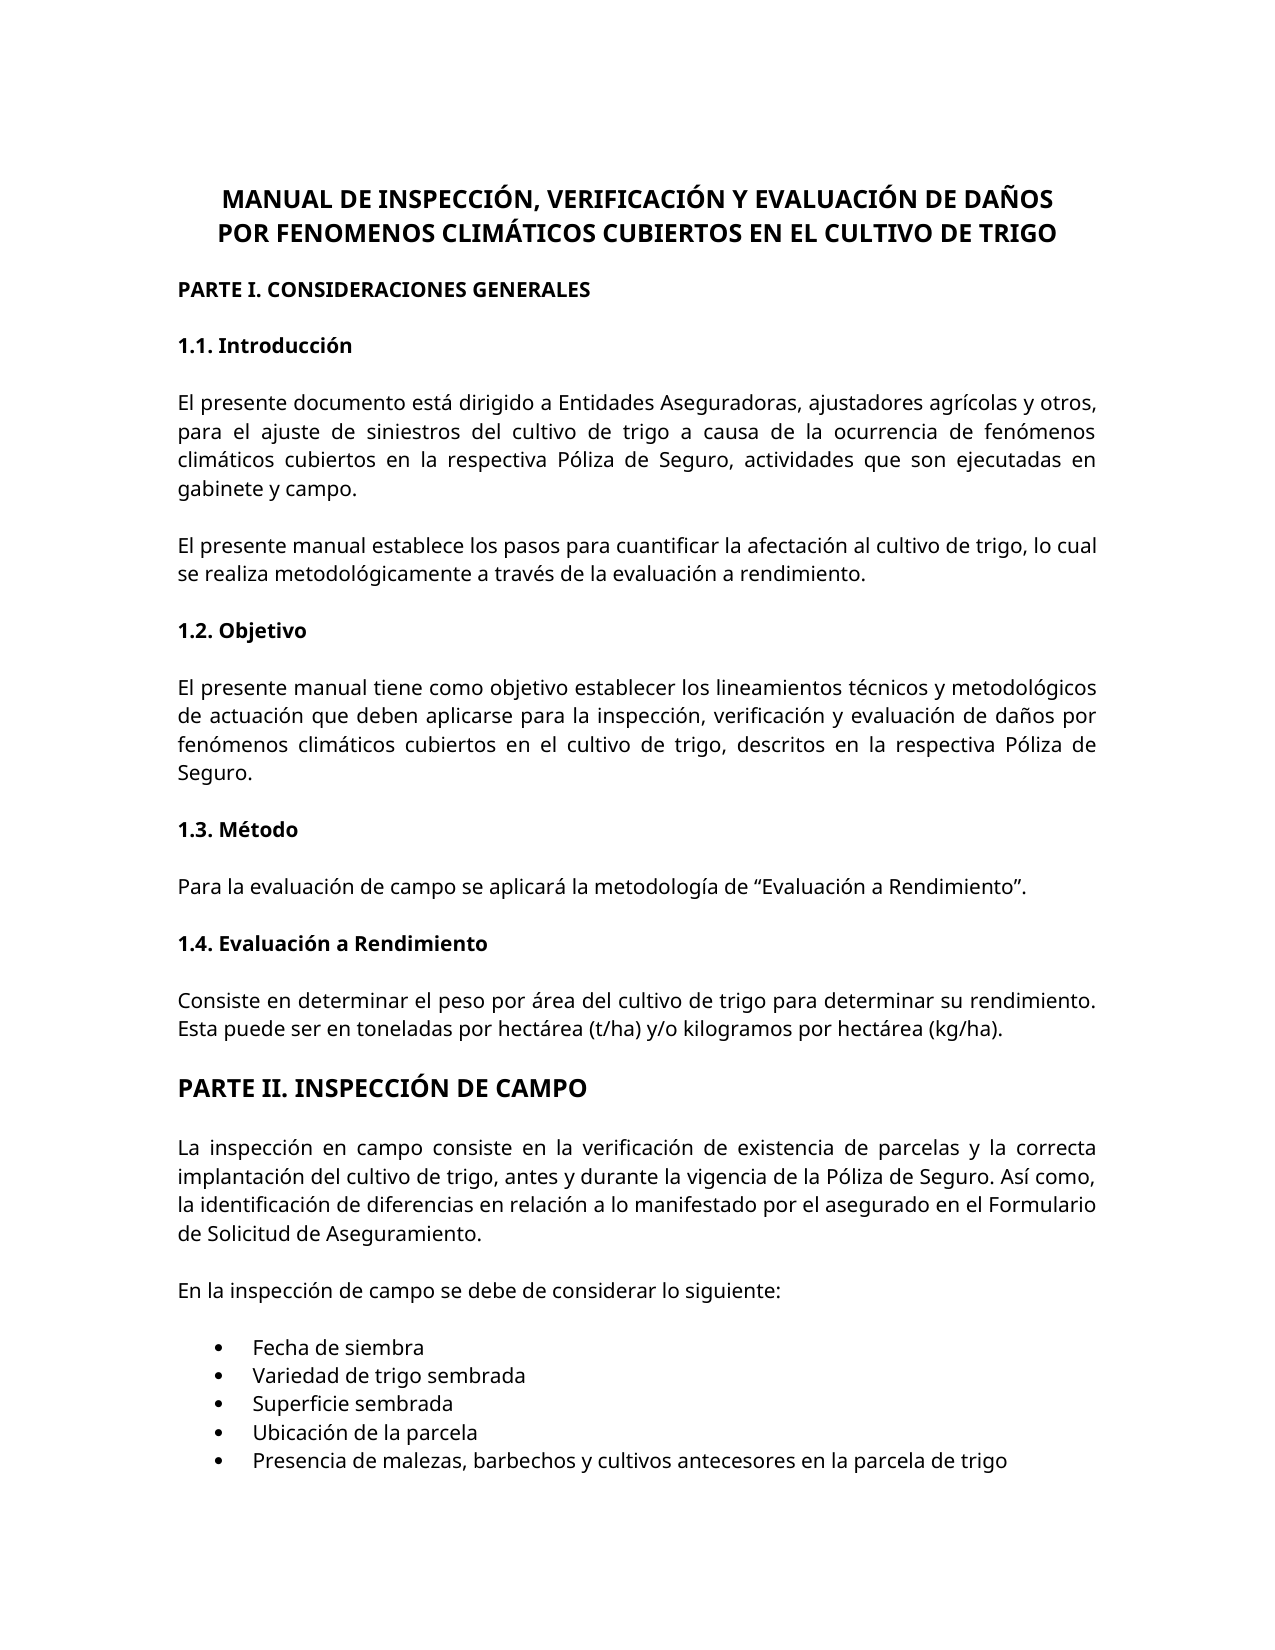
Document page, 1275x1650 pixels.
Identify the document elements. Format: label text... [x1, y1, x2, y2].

subtitle PARTE II. INSPECCIÓN DE CAMPO [177, 1071, 1098, 1105]
subtitle 1.2. Objetivo [177, 616, 1098, 644]
list Fecha de siembra [215, 1333, 1098, 1361]
list Variedad de trigo sembrada [215, 1361, 1098, 1389]
list Presencia de malezas, barbechos y cultivos antecesores en la parcela de trigo [215, 1446, 1098, 1475]
text En la inspección de campo se debe de considerar lo siguiente: [177, 1276, 1098, 1304]
text El presente manual establece los pasos para cuantificar la afectación al cultivo de trigo, lo cual se realiza metodológicamente a través de la evaluación a rendimiento. [177, 531, 1098, 588]
text 1.4. Evaluación a Rendimiento [177, 929, 1098, 957]
subtitle PARTE I. CONSIDERACIONES GENERALES [177, 275, 1098, 303]
list Superficie sembrada [215, 1389, 1098, 1418]
text POR FENOMENOS CLIMÁTICOS CUBIERTOS EN EL CULTIVO DE TRIGO [177, 216, 1098, 250]
text Consiste en determinar el peso por área del cultivo de trigo para determinar su rendimiento. Esta puede ser en toneladas por hectárea (t/ha) y/o kilogramos por hectárea (kg/ha). [177, 986, 1098, 1043]
text El presente manual tiene como objetivo establecer los lineamientos técnicos y metodológicos de actuación que deben aplicarse para la inspección, verificación y evaluación de daños por fenómenos climáticos cubiertos en el cultivo de trigo, descritos en la respectiva Póliza de Seguro. [177, 673, 1098, 787]
text El presente documento está dirigido a Entidades Aseguradoras, ajustadores agrícolas y otros, para el ajuste de siniestros del cultivo de trigo a causa de la ocurrencia de fenómenos climáticos cubiertos en la respectiva Póliza de Seguro, actividades que son ejecutadas en gabinete y campo. [177, 388, 1098, 502]
text La inspección en campo consiste en la verificación de existencia de parcelas y la correcta implantación del cultivo de trigo, antes y durante la vigencia de la Póliza de Seguro. Así como, la identificación de diferencias en relación a lo manifestado por el asegurado en el Formulario de Solicitud de Aseguramiento. [177, 1133, 1098, 1247]
subtitle 1.3. Método [177, 815, 1098, 843]
list Ubicación de la parcela [215, 1418, 1098, 1446]
subtitle 1.1. Introducción [177, 332, 1098, 360]
text MANUAL DE INSPECCIÓN, VERIFICACIÓN Y EVALUACIÓN DE DAÑOS [177, 182, 1098, 216]
text Para la evaluación de campo se aplicará la metodología de “Evaluación a Rendimiento”. [177, 872, 1098, 900]
